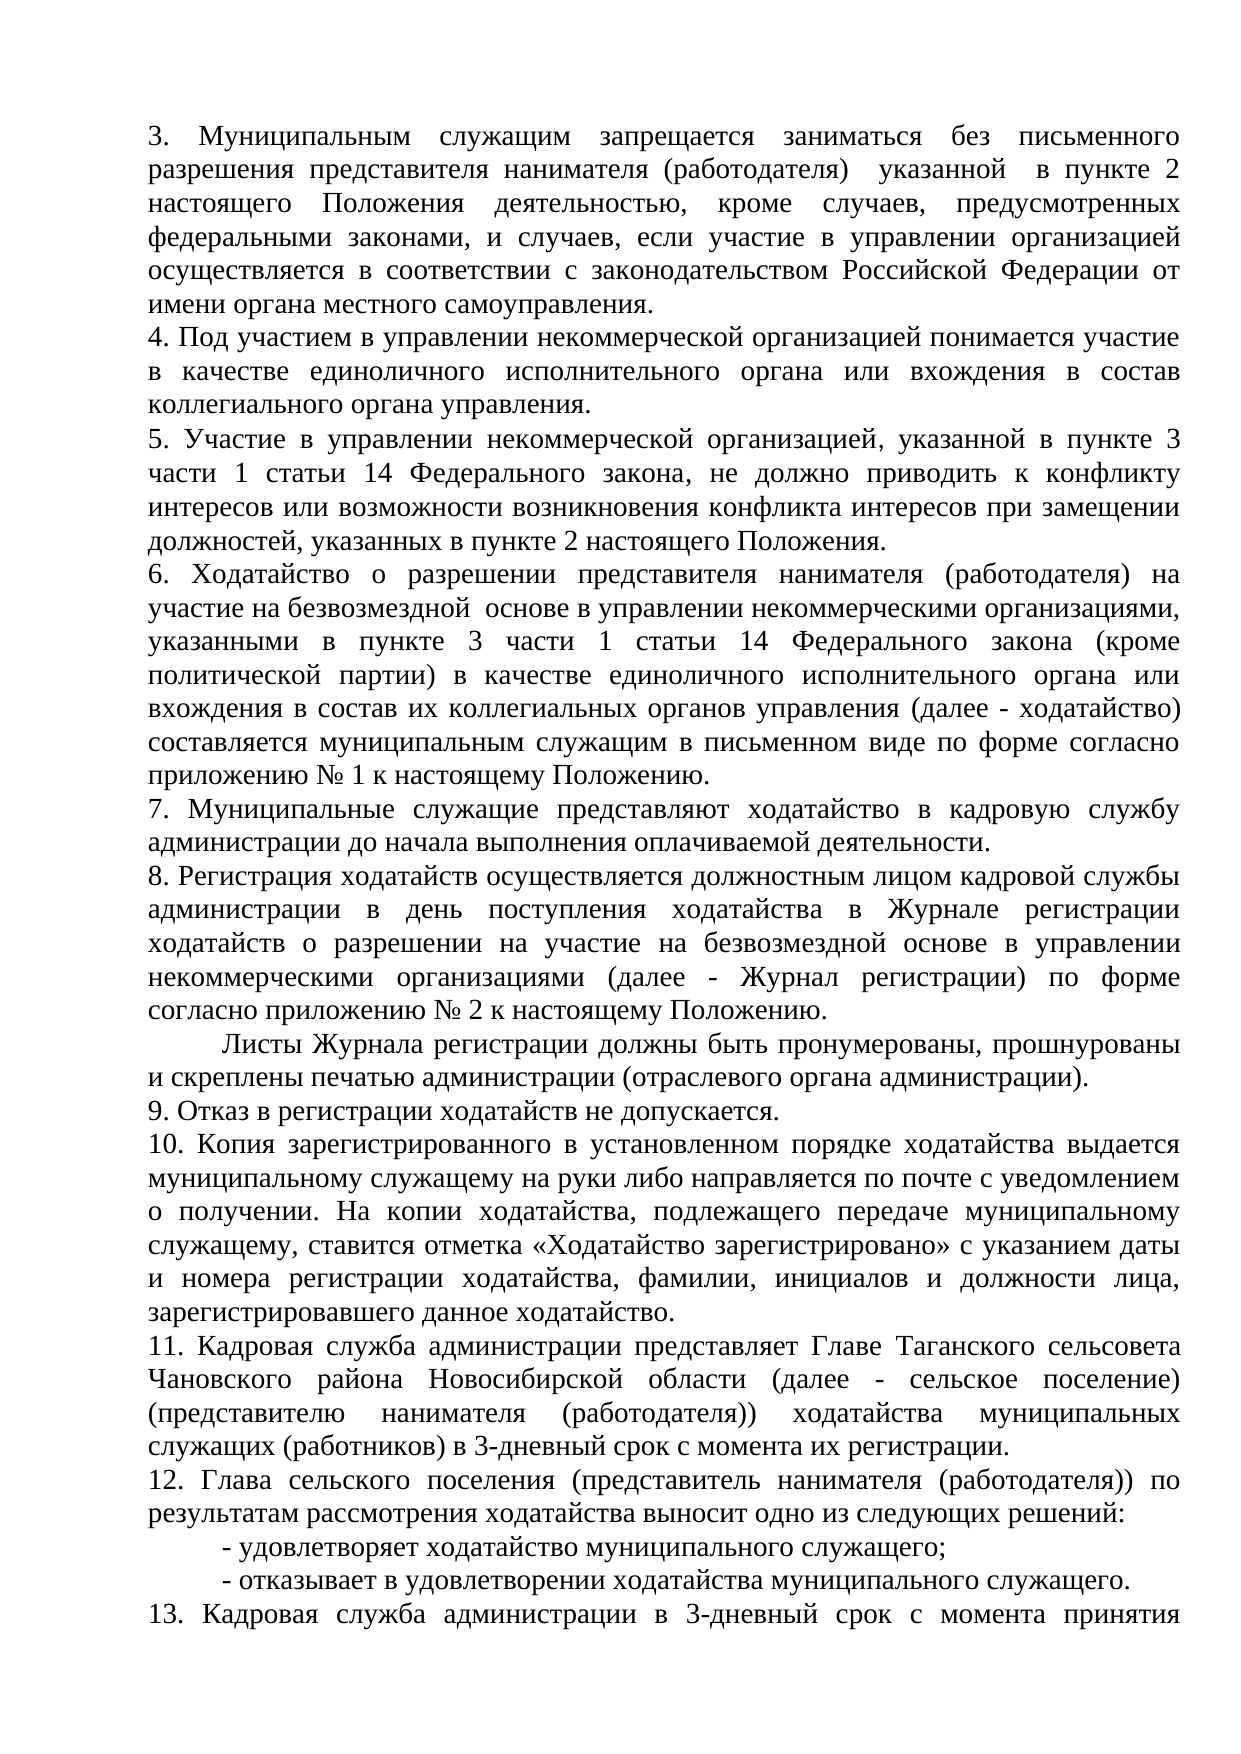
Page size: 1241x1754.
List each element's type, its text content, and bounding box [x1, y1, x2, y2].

text 8. Регистрация ходатайств осуществляется должностным лицом кадровой службы администрации в день поступления ходатайства в Журнале регистрации ходатайств о разрешении на участие на безвозмездной основе в управлении некоммерческими организациями (далее - Журнал регистрации) по форме согласно приложению № 2 к настоящему Положению. [148, 858, 1181, 1026]
text 7. Муниципальные служащие представляют ходатайство в кадровую службу администрации до начала выполнения оплачиваемой деятельности. [148, 791, 1181, 858]
text - удовлетворяет ходатайство муниципального служащего; [148, 1529, 1181, 1562]
text 6. Ходатайство о разрешении представителя нанимателя (работодателя) на участие на безвозмездной основе в управлении некоммерческими организациями, указанными в пункте 3 части 1 статьи 14 Федерального закона (кроме политической партии) в качестве единоличного исполнительного органа или вхождения в состав их коллегиальных органов управления (далее - ходатайство) составляется муниципальным служащим в письменном виде по форме согласно приложению № 1 к настоящему Положению. [148, 556, 1181, 791]
text - отказывает в удовлетворении ходатайства муниципального служащего. [148, 1562, 1181, 1596]
text Листы Журнала регистрации должны быть пронумерованы, прошнурованы и скреплены печатью администрации (отраслевого органа администрации). [148, 1026, 1181, 1093]
text 4. Под участием в управлении некоммерческой организацией понимается участие в качестве единоличного исполнительного органа или вхождения в состав коллегиального органа управления. [148, 319, 1181, 420]
text 10. Копия зарегистрированного в установленном порядке ходатайства выдается муниципальному служащему на руки либо направляется по почте с уведомлением о получении. На копии ходатайства, подлежащего передаче муниципальному служащему, ставится отметка «Ходатайство зарегистрировано» с указанием даты и номера регистрации ходатайства, фамилии, инициалов и должности лица, зарегистрировавшего данное ходатайство. [148, 1126, 1181, 1328]
text 12. Глава сельского поселения (представитель нанимателя (работодателя)) по результатам рассмотрения ходатайства выносит одно из следующих решений: [148, 1462, 1181, 1529]
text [148, 1596, 1181, 1629]
text 3. Муниципальным служащим запрещается заниматься без письменного разрешения представителя нанимателя (работодателя) указанной в пункте 2 настоящего Положения деятельностью, кроме случаев, предусмотренных федеральными законами, и случаев, если участие в управлении организацией осуществляется в соответствии с законодательством Российской Федерации от имени органа местного самоуправления. [148, 118, 1181, 319]
text 9. Отказ в регистрации ходатайств не допускается. [148, 1093, 1181, 1126]
text 5. Участие в управлении некоммерческой организацией, указанной в пункте 3 части 1 статьи 14 Федерального закона, не должно приводить к конфликту интересов или возможности возникновения конфликта интересов при замещении должностей, указанных в пункте 2 настоящего Положения. [148, 420, 1181, 556]
text 11. Кадровая служба администрации представляет Главе Таганского сельсовета Чановского района Новосибирской области (далее - сельское поселение) (представителю нанимателя (работодателя)) ходатайства муниципальных служащих (работников) в 3-дневный срок с момента их регистрации. [148, 1328, 1181, 1462]
